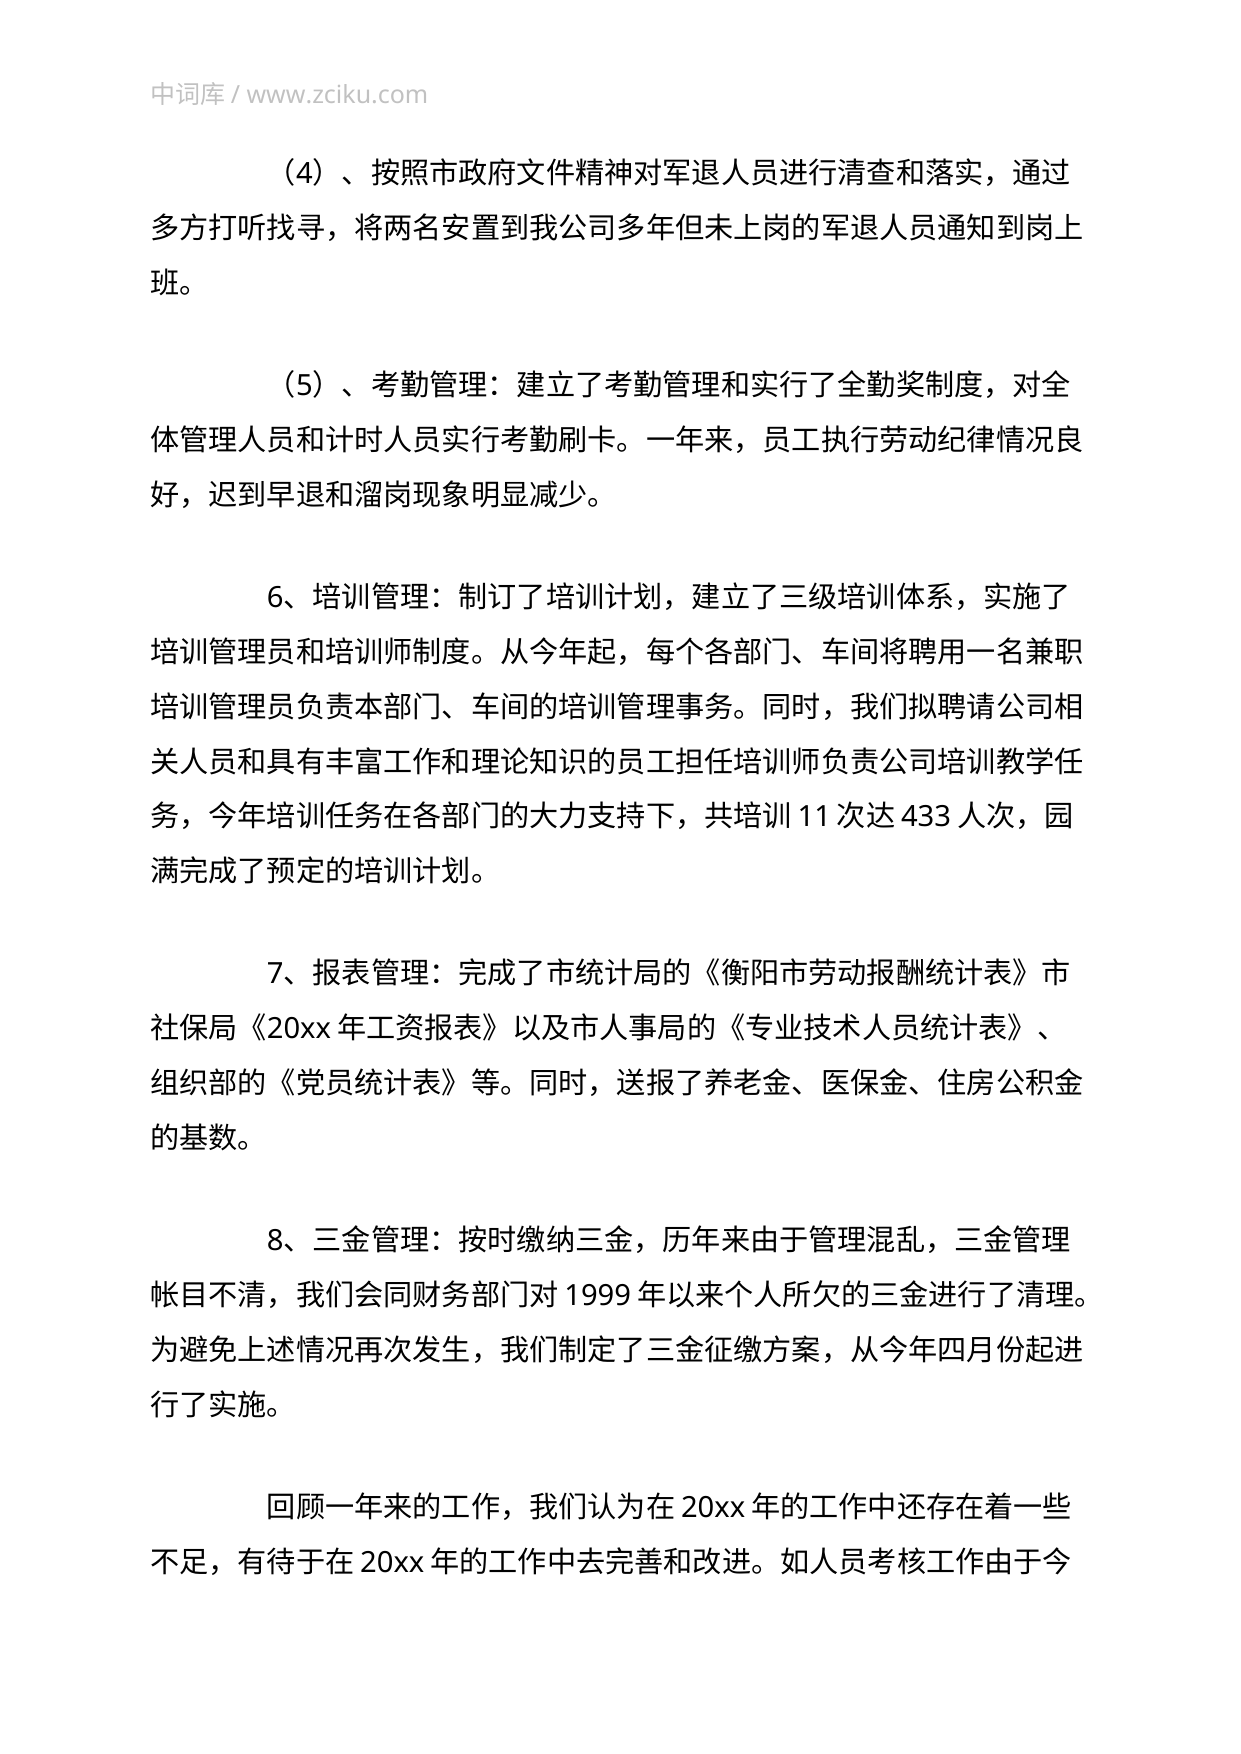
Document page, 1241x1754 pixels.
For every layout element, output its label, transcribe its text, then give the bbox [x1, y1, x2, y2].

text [150, 1483, 1090, 1581]
text 6、培训管理：制订了培训计划，建立了三级培训体系，实施了培训管理员和培训师制度。从今年起，每个各部门、车间将聘用一名兼职培训管理员负责本部门、车间的培训管理事务。同时，我们拟聘请公司相关人员和具有丰富工作和理论知识的员工担任培训师负责公司培训教学任务，今年培训任务在各部门的大力支持下，共培训11次达433人次，园满完成了预定的培训计划。 [150, 573, 1090, 890]
text 8、三金管理：按时缴纳三金，历年来由于管理混乱，三金管理帐目不清，我们会同财务部门对1999年以来个人所欠的三金进行了清理。为避免上述情况再次发生，我们制定了三金征缴方案，从今年四月份起进行了实施。 [150, 1216, 1090, 1424]
text （4）、按照市政府文件精神对军退人员进行清查和落实，通过多方打听找寻，将两名安置到我公司多年但未上岗的军退人员通知到岗上班。 [150, 150, 1090, 302]
text （5）、考勤管理：建立了考勤管理和实行了全勤奖制度，对全体管理人员和计时人员实行考勤刷卡。一年来，员工执行劳动纪律情况良好，迟到早退和溜岗现象明显减少。 [150, 362, 1090, 514]
text 7、报表管理：完成了市统计局的《衡阳市劳动报酬统计表》市社保局《20xx年工资报表》以及市人事局的《专业技术人员统计表》、组织部的《党员统计表》等。同时，送报了养老金、医保金、住房公积金的基数。 [150, 950, 1090, 1157]
